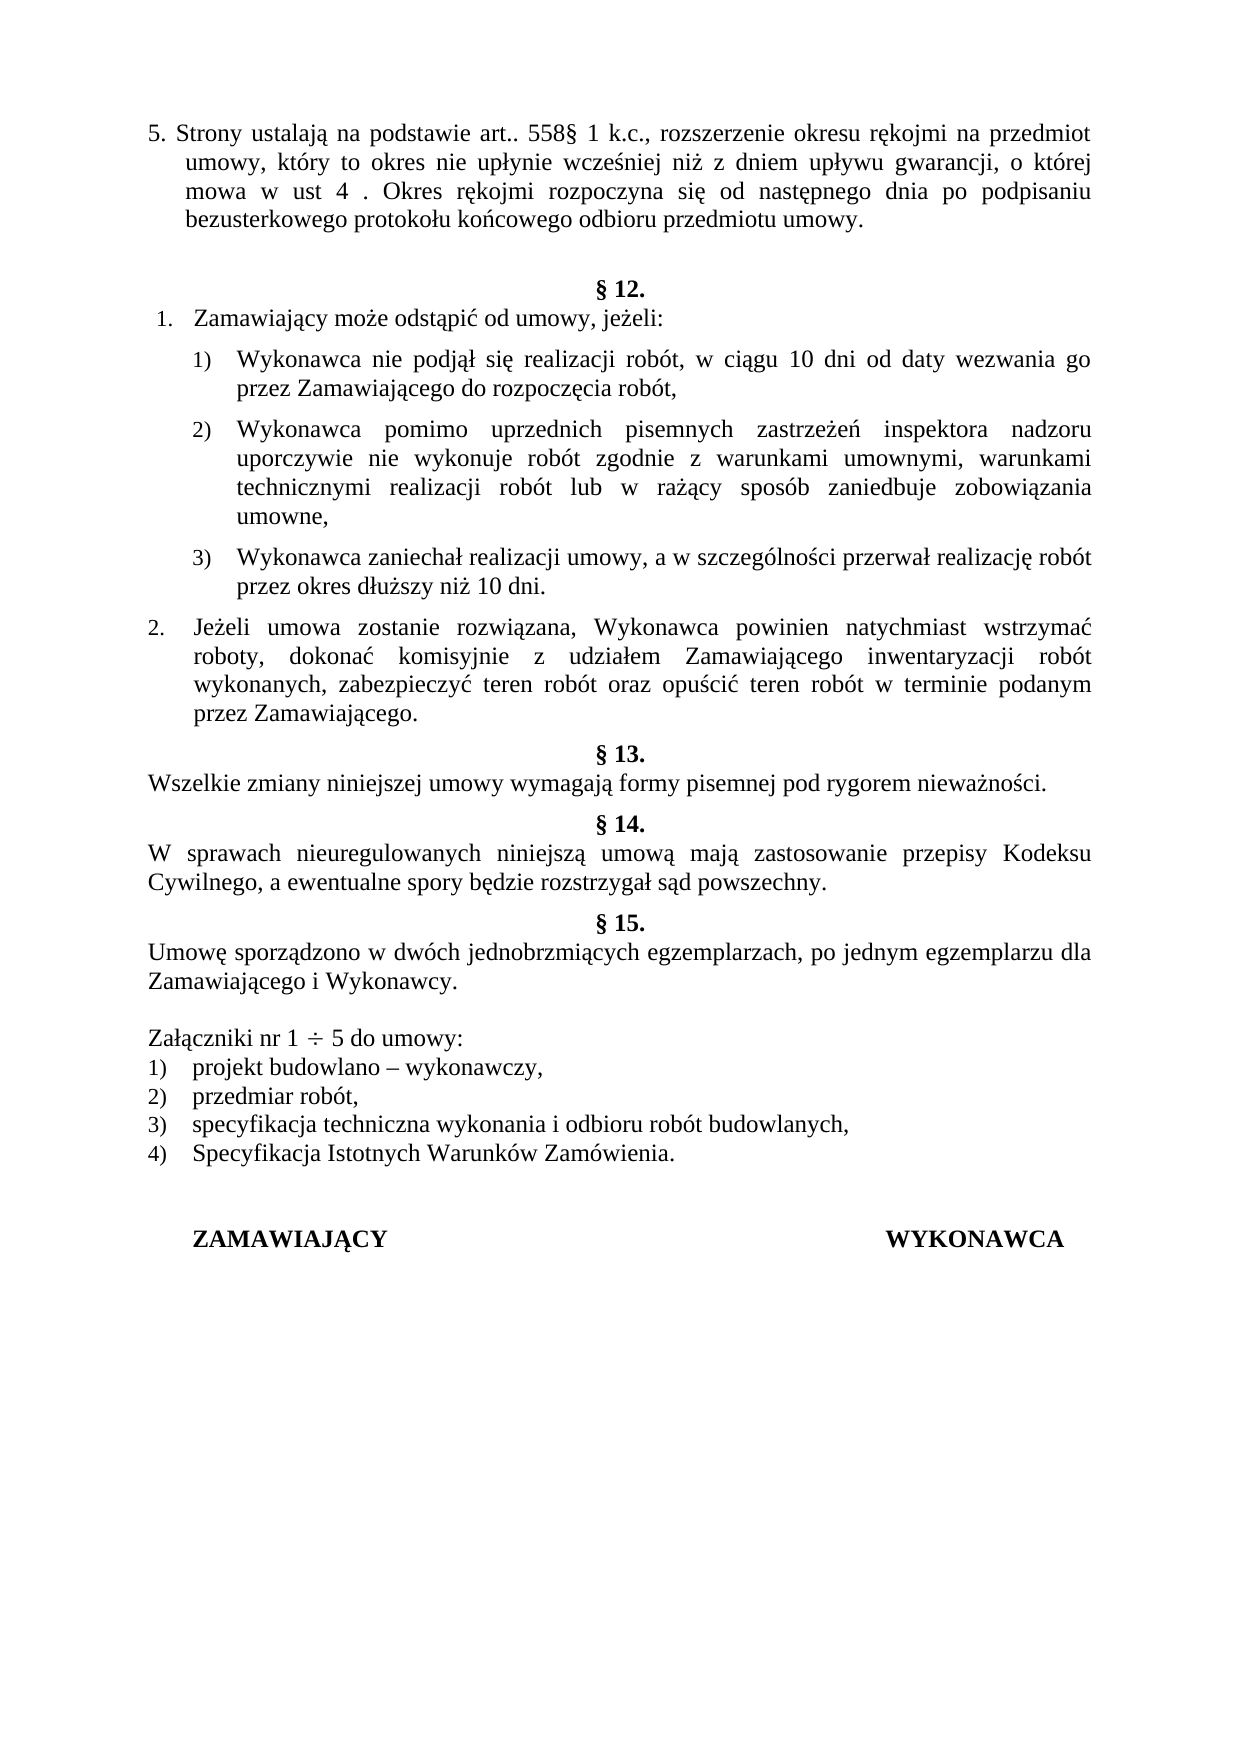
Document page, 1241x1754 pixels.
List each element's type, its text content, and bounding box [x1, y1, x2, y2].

list Jeżeli umowa zostanie rozwiązana, Wykonawca powinien natychmiast wstrzymać roboty, dokonać komisyjnie z udziałem Zamawiającego inwentaryzacji robót wykonanych, zabezpieczyć teren robót oraz opuścić teren robót w terminie podanym przez Zamawiającego. [148, 612, 1092, 727]
list Wykonawca nie podjął się realizacji robót, w ciągu 10 dni od daty wezwania go przez Zamawiającego do rozpoczęcia robót, [192, 344, 1092, 402]
text 5. Strony ustalają na podstawie art.. 558§ 1 k.c., rozszerzenie okresu rękojmi na przedmiot umowy, który to okres nie upłynie wcześniej niż z dniem upływu gwarancji, o której mowa w ust 4 . Okres rękojmi rozpoczyna się od następnego dnia po podpisaniu bezusterkowego protokołu końcowego odbioru przedmiotu umowy. [148, 118, 1092, 233]
list specyfikacja techniczna wykonania i odbioru robót budowlanych, [148, 1109, 1092, 1138]
text § 15. [148, 908, 1092, 937]
text § 12. [148, 274, 1092, 303]
text § 13. [148, 739, 1092, 768]
list Specyfikacja Istotnych Warunków Zamówienia. [148, 1138, 1092, 1167]
list projekt budowlano – wykonawczy, [148, 1052, 1092, 1081]
list Wykonawca pomimo uprzednich pisemnych zastrzeżeń inspektora nadzoru uporczywie nie wykonuje robót zgodnie z warunkami umownymi, warunkami technicznymi realizacji robót lub w rażący sposób zaniedbuje zobowiązania umowne, [192, 414, 1092, 529]
text § 14. [148, 809, 1092, 838]
list Wykonawca zaniechał realizacji umowy, a w szczególności przerwał realizację robót przez okres dłuższy niż 10 dni. [192, 542, 1092, 599]
text W sprawach nieuregulowanych niniejszą umową mają zastosowanie przepisy Kodeksu Cywilnego, a ewentualne spory będzie rozstrzygał sąd powszechny. [148, 838, 1092, 896]
text ZAMAWIAJĄCY WYKONAWCA [148, 1224, 1092, 1253]
list Zamawiający może odstąpić od umowy, jeżeli: [156, 303, 1092, 332]
list przedmiar robót, [148, 1081, 1092, 1109]
text Załączniki nr 1 5 do umowy: [148, 1023, 1092, 1052]
text Umowę sporządzono w dwóch jednobrzmiących egzemplarzach, po jednym egzemplarzu dla Zamawiającego i Wykonawcy. [148, 937, 1092, 994]
text Wszelkie zmiany niniejszej umowy wymagają formy pisemnej pod rygorem nieważności. [148, 768, 1092, 797]
